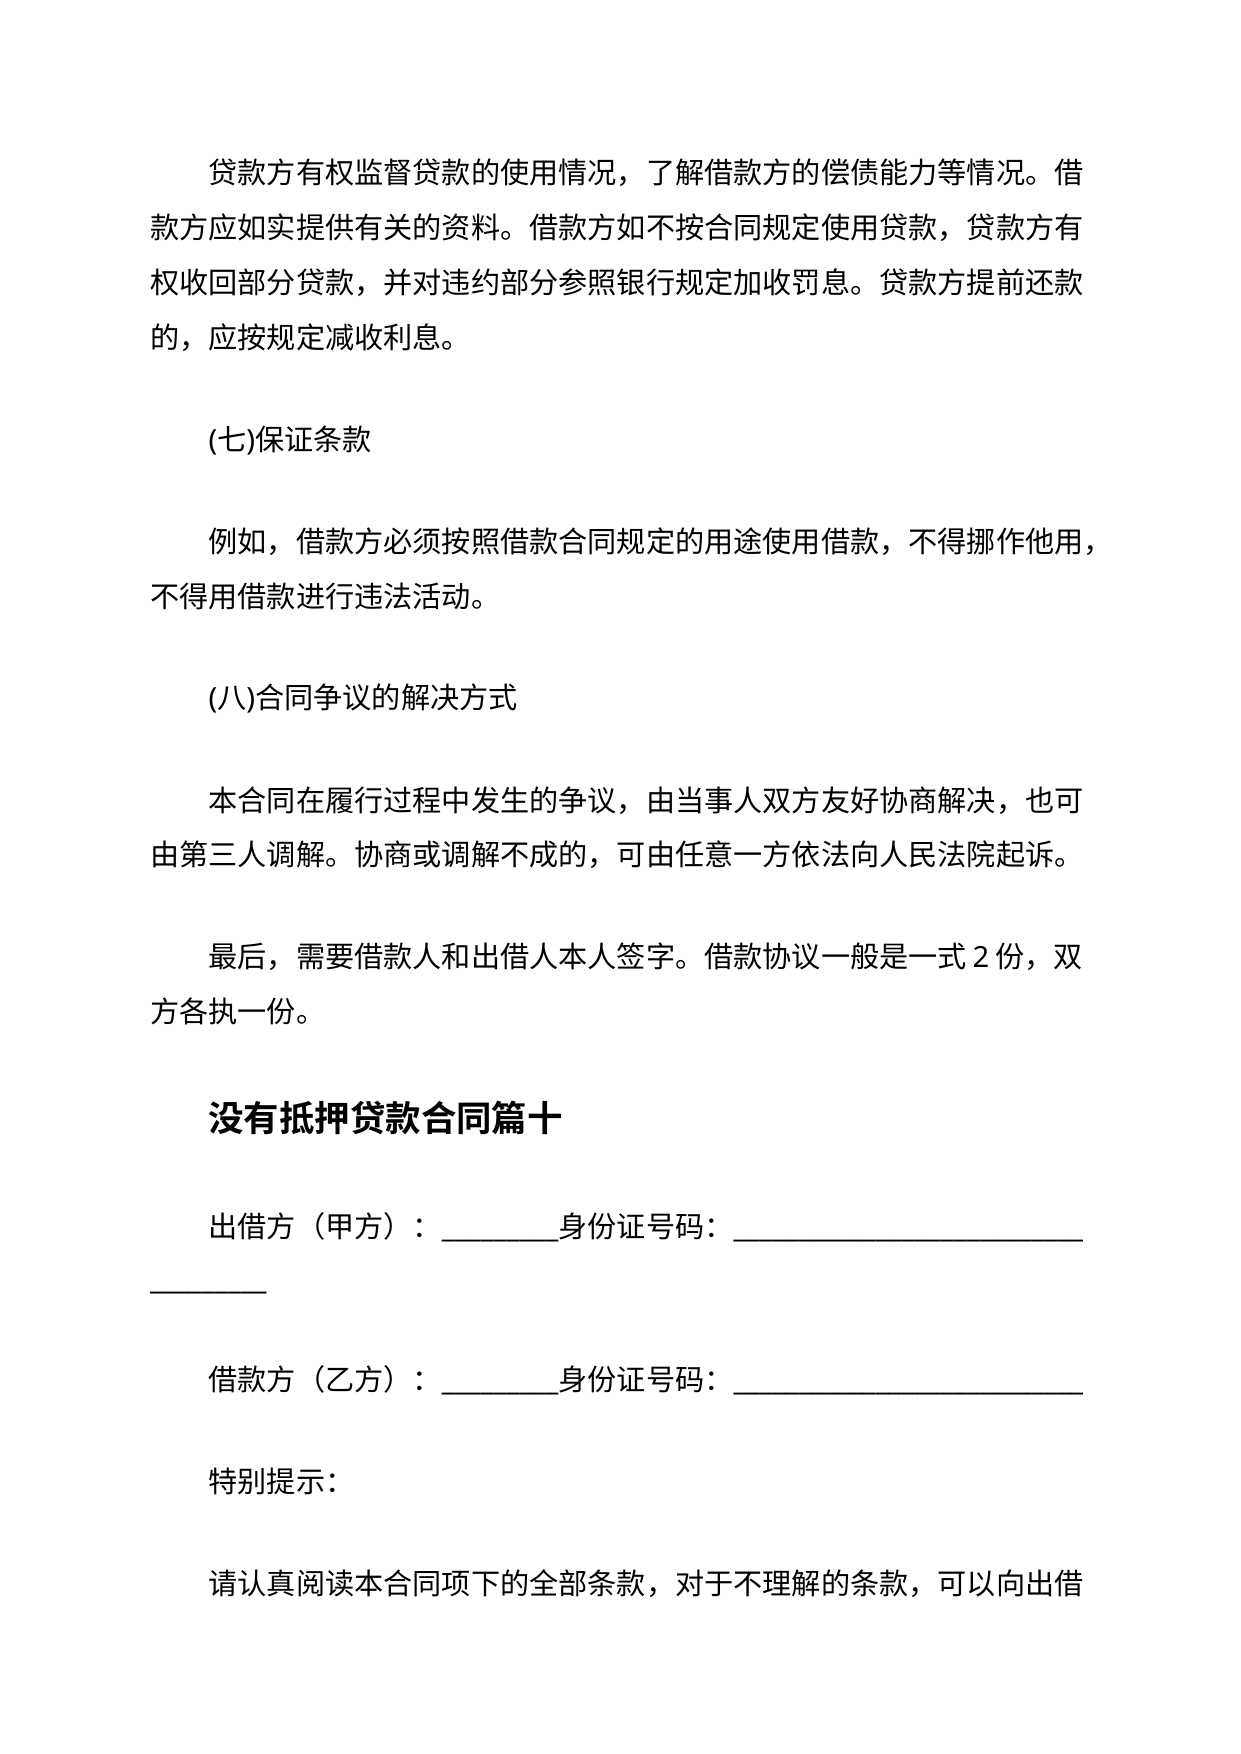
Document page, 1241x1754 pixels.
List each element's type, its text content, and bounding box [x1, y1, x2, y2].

text 借款方（乙方）：_________身份证号码：___________________________ [150, 1357, 1090, 1399]
text 最后，需要借款人和出借人本人签字。借款协议一般是一式2份，双方各执一份。 [150, 934, 1090, 1031]
text (七)保证条款 [150, 416, 1090, 459]
text 出借方（甲方）：_________身份证号码：____________________________________ [150, 1204, 1090, 1298]
text (八)合同争议的解决方式 [150, 675, 1090, 717]
text 特别提示： [150, 1459, 1090, 1501]
text 没有抵押贷款合同篇十 [150, 1091, 1090, 1142]
text 例如，借款方必须按照借款合同规定的用途使用借款，不得挪作他用，不得用借款进行违法活动。 [150, 518, 1090, 616]
text 本合同在履行过程中发生的争议，由当事人双方友好协商解决，也可由第三人调解。协商或调解不成的，可由任意一方依法向人民法院起诉。 [150, 777, 1090, 874]
text 贷款方有权监督贷款的使用情况，了解借款方的偿债能力等情况。借款方应如实提供有关的资料。借款方如不按合同规定使用贷款，贷款方有权收回部分贷款，并对违约部分参照银行规定加收罚息。贷款方提前还款的，应按规定减收利息。 [150, 150, 1090, 357]
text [150, 1560, 1090, 1603]
